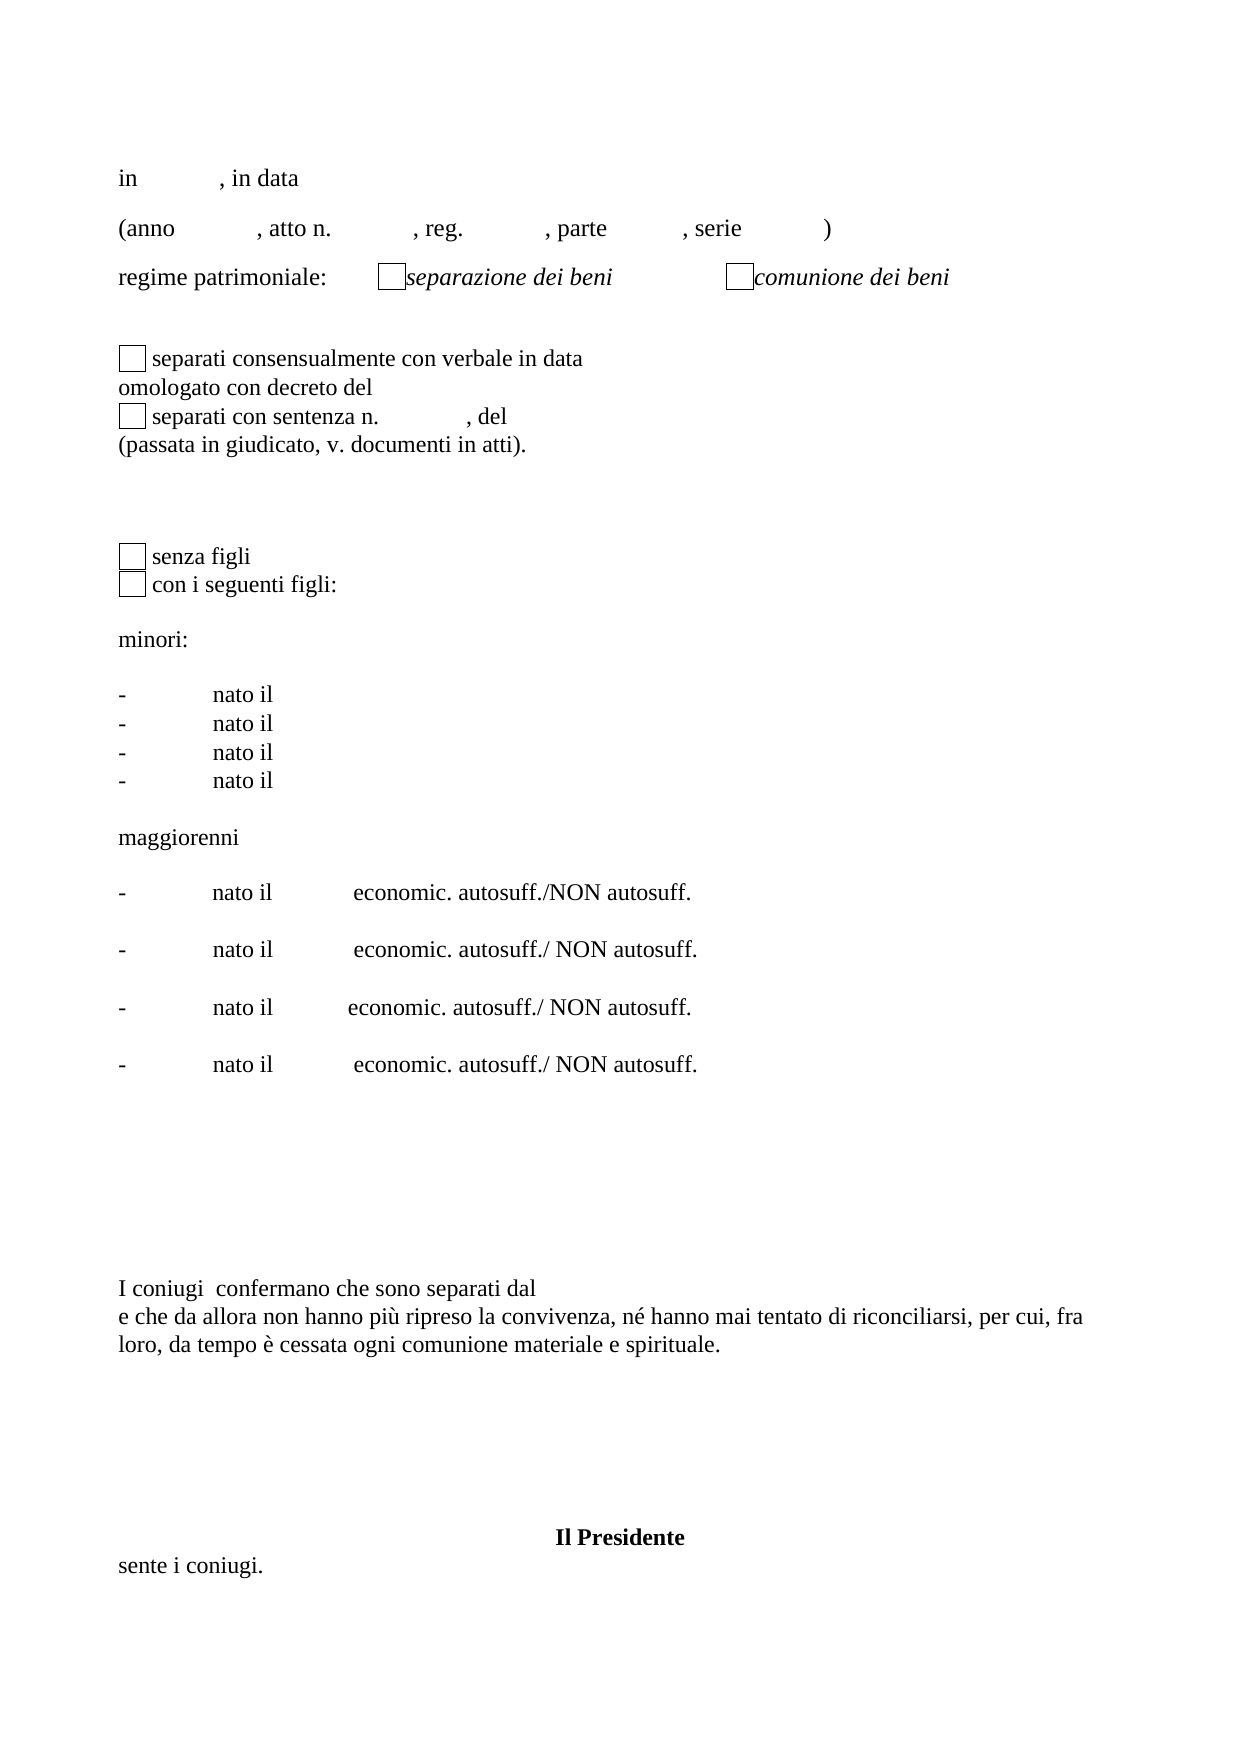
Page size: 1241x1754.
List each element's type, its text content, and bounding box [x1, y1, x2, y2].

text separati con sentenza n. , del [118, 402, 1122, 431]
text regime patrimoniale: separazione dei beni comunione dei beni [118, 246, 1122, 295]
text con i seguenti figli: [118, 570, 1122, 597]
text - nato il economic. autosuff./ NON autosuff. [118, 935, 1122, 964]
text - nato il economic. autosuff./ NON autosuff. [118, 993, 1122, 1022]
text senza figli [118, 542, 1122, 570]
text - nato il [118, 709, 1122, 738]
text omologato con decreto del [118, 373, 1122, 402]
text I coniugi confermano che sono separati dal [118, 1273, 1122, 1302]
text minori: [118, 625, 1122, 652]
text maggiorenni [118, 823, 1122, 850]
text (passata in giudicato, v. documenti in atti). [118, 431, 1122, 458]
text separati consensualmente con verbale in data [118, 344, 1122, 373]
text - nato il economic. autosuff./ NON autosuff. [118, 1050, 1122, 1079]
text - nato il [118, 738, 1122, 766]
text - nato il [118, 680, 1122, 709]
text in , in data [118, 148, 1122, 197]
text - nato il [118, 766, 1122, 795]
text (anno , atto n. , reg. , parte , serie ) [118, 197, 1122, 246]
text e che da allora non hanno più ripreso la convivenza, né hanno mai tentato di riconciliarsi, per cui, fra loro, da tempo è cessata ogni comunione materiale e spirituale. [118, 1302, 1122, 1357]
text sente i coniugi. [118, 1551, 1122, 1578]
text - nato il economic. autosuff./NON autosuff. [118, 878, 1122, 907]
text Il Presidente [118, 1523, 1122, 1551]
